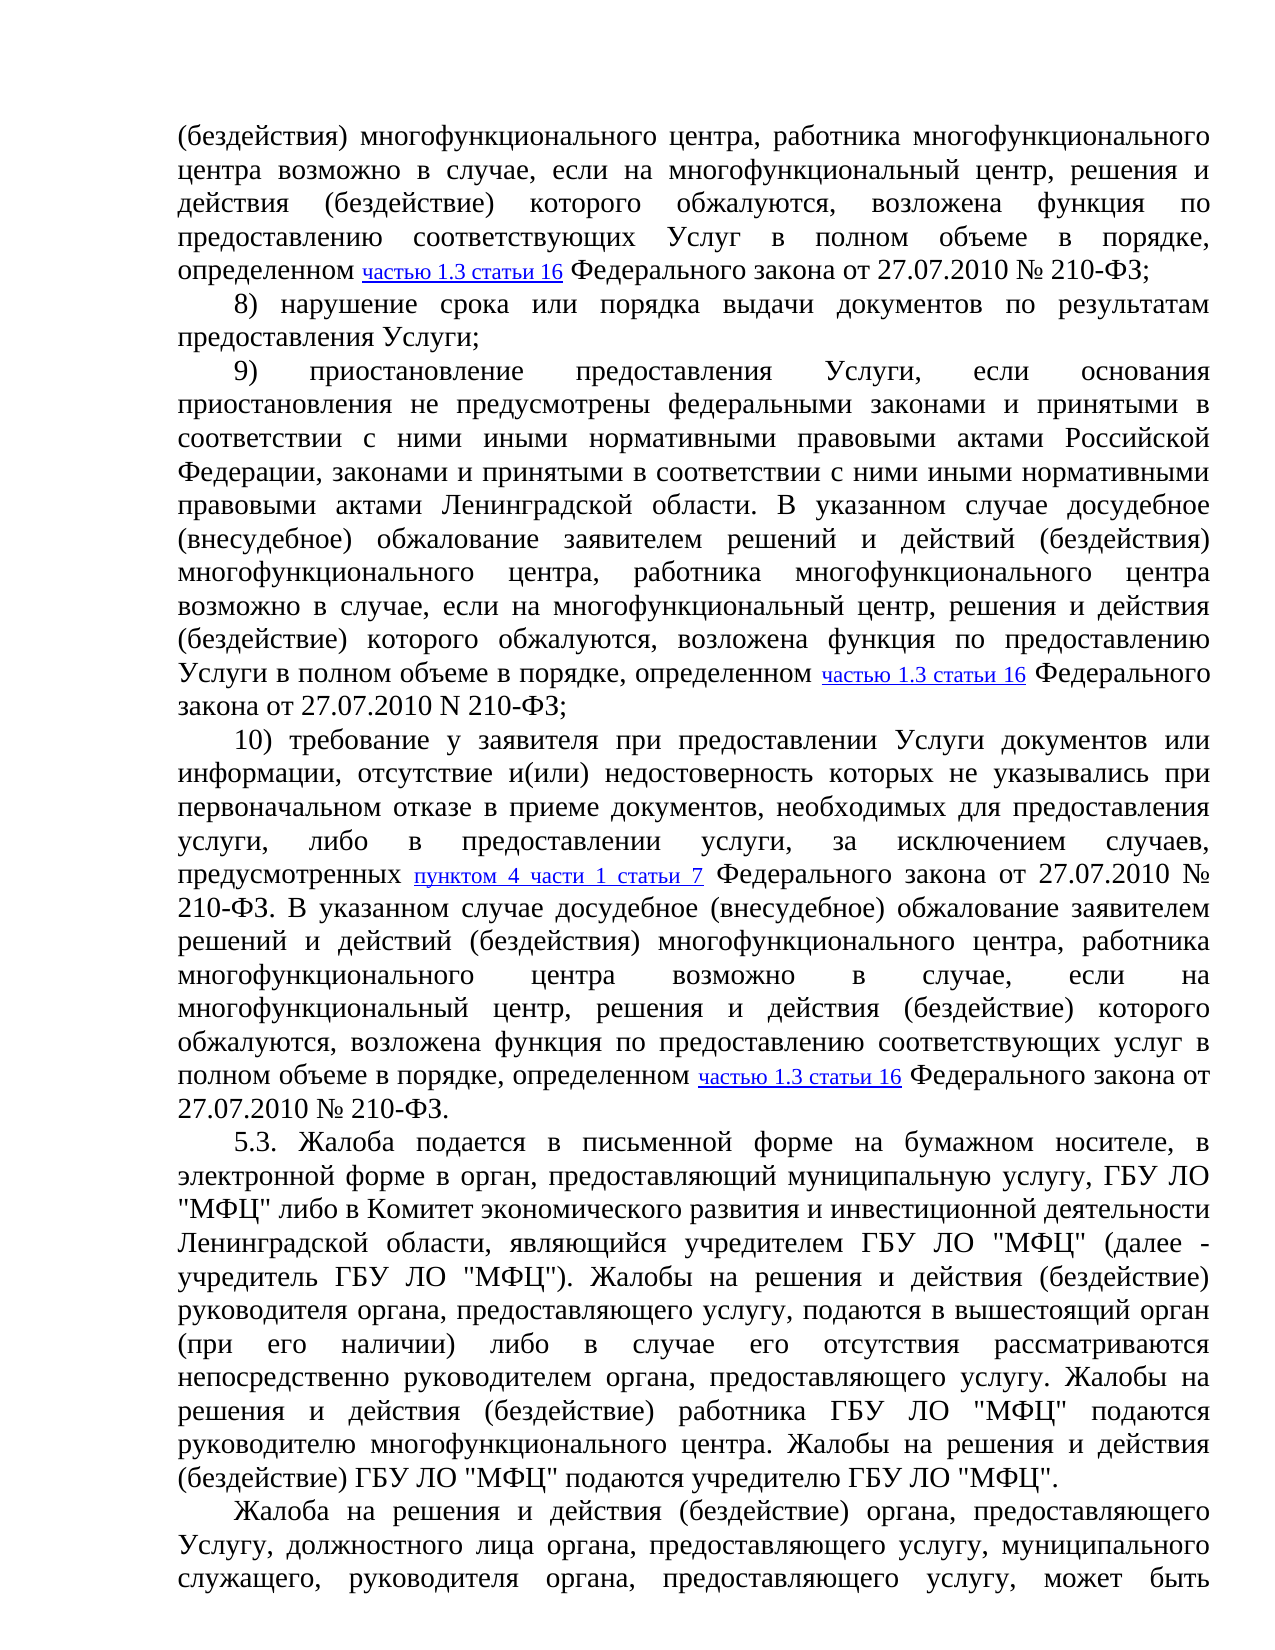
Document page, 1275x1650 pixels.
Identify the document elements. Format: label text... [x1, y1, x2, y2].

text 8) нарушение срока или порядка выдачи документов по результатам предоставления Услуги; [177, 286, 1211, 353]
text 10) требование у заявителя при предоставлении Услуги документов или информации, отсутствие и(или) недостоверность которых не указывались при первоначальном отказе в приеме документов, необходимых для предоставления услуги, либо в предоставлении услуги, за исключением случаев, предусмотренных пунктом 4 части 1 статьи 7 Федерального закона от 27.07.2010 № 210-ФЗ. В указанном случае досудебное (внесудебное) обжалование заявителем решений и действий (бездействия) многофункционального центра, работника многофункционального центра возможно в случае, если на многофункциональный центр, решения и действия (бездействие) которого обжалуются, возложена функция по предоставлению соответствующих услуг в полном объеме в порядке, определенном частью 1.3 статьи 16 Федерального закона от 27.07.2010 № 210-ФЗ. [177, 722, 1211, 1124]
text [177, 1493, 1211, 1594]
text 9) приостановление предоставления Услуги, если основания приостановления не предусмотрены федеральными законами и принятыми в соответствии с ними иными нормативными правовыми актами Российской Федерации, законами и принятыми в соответствии с ними иными нормативными правовыми актами Ленинградской области. В указанном случае досудебное (внесудебное) обжалование заявителем решений и действий (бездействия) многофункционального центра, работника многофункционального центра возможно в случае, если на многофункциональный центр, решения и действия (бездействие) которого обжалуются, возложена функция по предоставлению Услуги в полном объеме в порядке, определенном частью 1.3 статьи 16 Федерального закона от 27.07.2010 N 210-ФЗ; [177, 353, 1211, 722]
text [177, 118, 1211, 286]
text 5.3. Жалоба подается в письменной форме на бумажном носителе, в электронной форме в орган, предоставляющий муниципальную услугу, ГБУ ЛО "МФЦ" либо в Комитет экономического развития и инвестиционной деятельности Ленинградской области, являющийся учредителем ГБУ ЛО "МФЦ" (далее - учредитель ГБУ ЛО "МФЦ"). Жалобы на решения и действия (бездействие) руководителя органа, предоставляющего услугу, подаются в вышестоящий орган (при его наличии) либо в случае его отсутствия рассматриваются непосредственно руководителем органа, предоставляющего услугу. Жалобы на решения и действия (бездействие) работника ГБУ ЛО "МФЦ" подаются руководителю многофункционального центра. Жалобы на решения и действия (бездействие) ГБУ ЛО "МФЦ" подаются учредителю ГБУ ЛО "МФЦ". [177, 1124, 1211, 1493]
